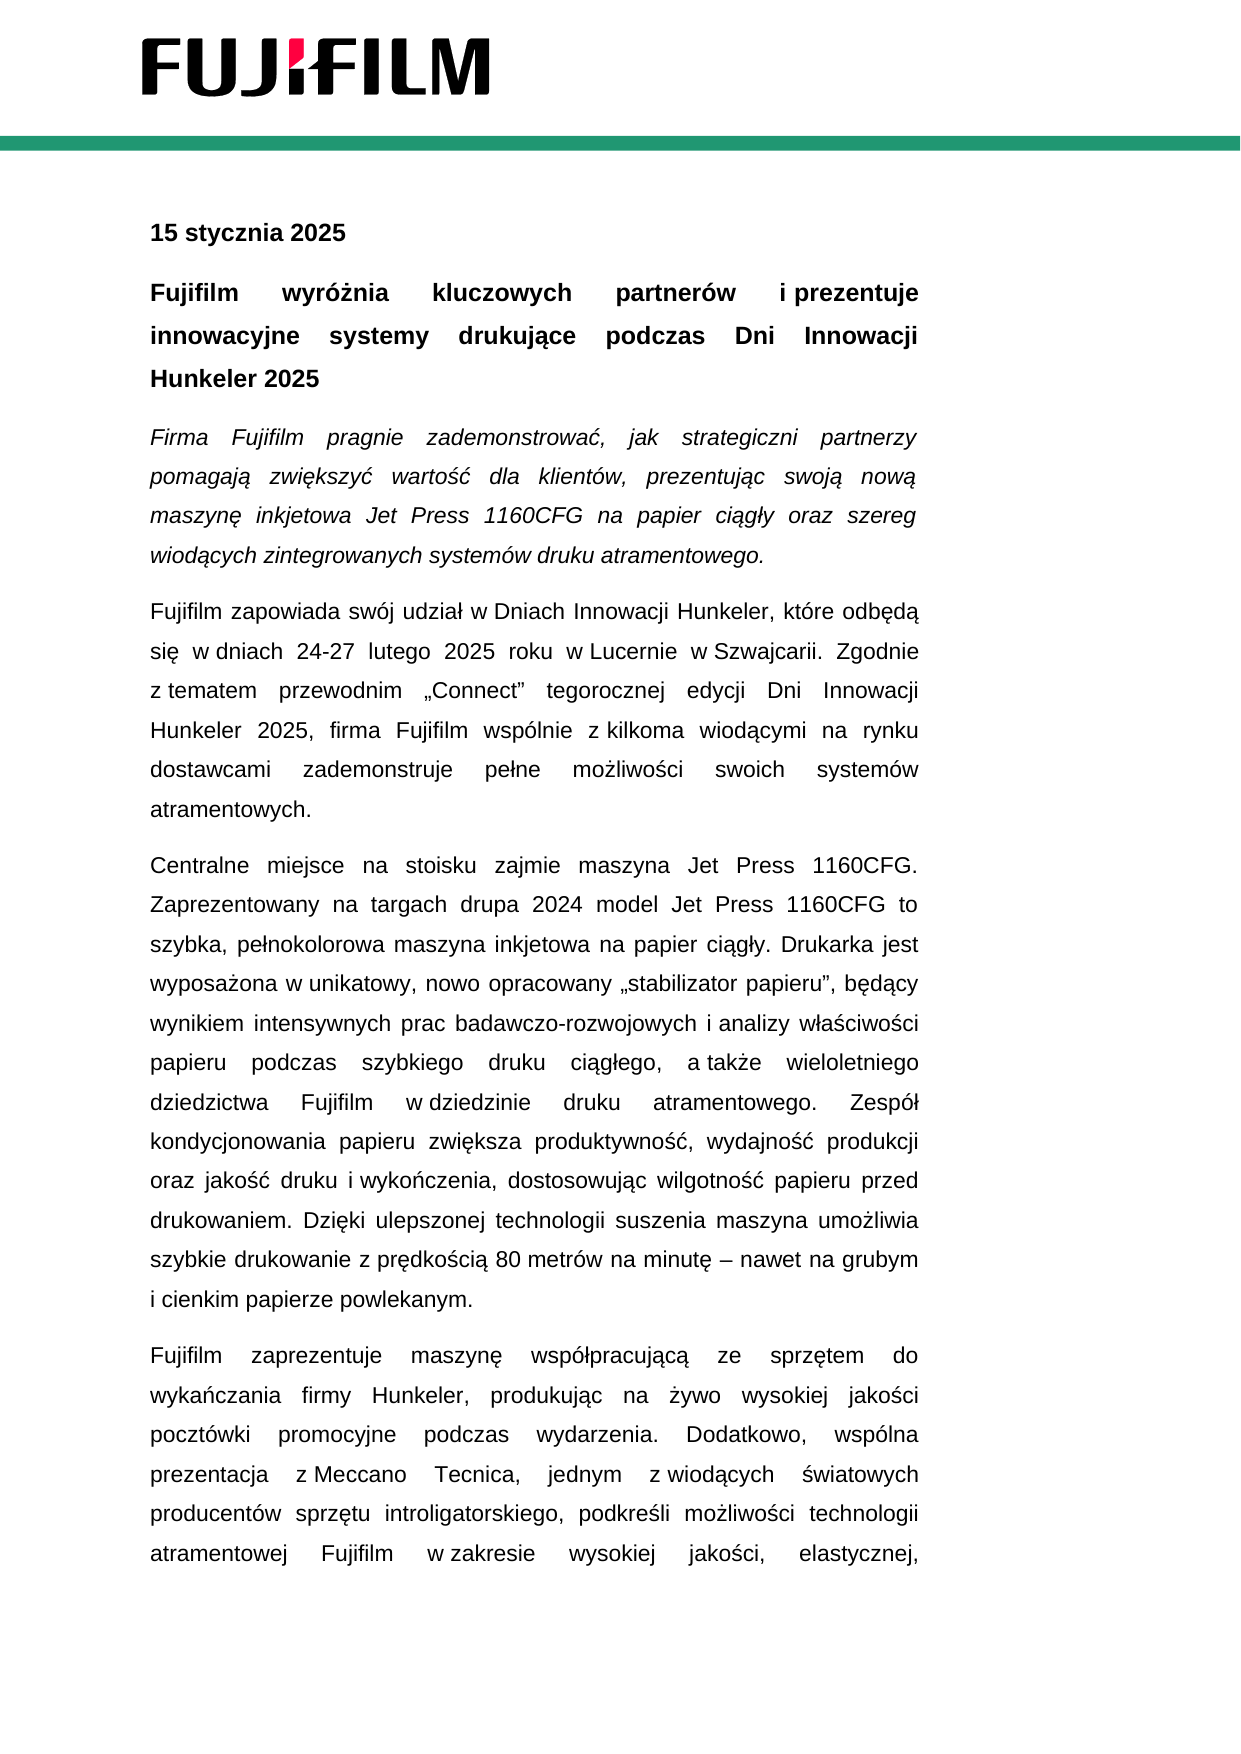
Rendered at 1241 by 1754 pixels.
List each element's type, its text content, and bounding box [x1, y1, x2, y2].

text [150, 1342, 919, 1566]
text Firma Fujifilm pragnie zademonstrować, jak strategiczni partnerzy pomagają zwiększyć wartość dla klientów, prezentując swoją nową maszynę inkjetowa Jet Press 1160CFG na papier ciągły oraz szereg wiodących zintegrowanych systemów druku atramentowego. [150, 423, 919, 568]
text Centralne miejsce na stoisku zajmie maszyna Jet Press 1160CFG. Zaprezentowany na targach drupa 2024 model Jet Press 1160CFG to szybka, pełnokolorowa maszyna inkjetowa na papier ciągły. Drukarka jest wyposażona w unikatowy, nowo opracowany „stabilizator papieru”, będący wynikiem intensywnych prac badawczo-rozwojowych i analizy właściwości papieru podczas szybkiego druku ciągłego, a także wieloletniego dziedzictwa Fujifilm w dziedzinie druku atramentowego. Zespół kondycjonowania papieru zwiększa produktywność, wydajność produkcji oraz jakość druku i wykończenia, dostosowując wilgotność papieru przed drukowaniem. Dzięki ulepszonej technologii suszenia maszyna umożliwia szybkie drukowanie z prędkością 80 metrów na minutę – nawet na grubym i cienkim papierze powlekanym. [150, 852, 919, 1312]
text Fujifilm wyróżnia kluczowych partnerów i prezentuje innowacyjne systemy drukujące podczas Dni Innowacji Hunkeler 2025 [150, 277, 919, 392]
text 15 stycznia 2025 [150, 218, 919, 246]
text Fujifilm zapowiada swój udział w Dniach Innowacji Hunkeler, które odbędą się w dniach 24-27 lutego 2025 roku w Lucernie w Szwajcarii. Zgodnie z tematem przewodnim „Connect” tegorocznej edycji Dni Innowacji Hunkeler 2025, firma Fujifilm wspólnie z kilkoma wiodącymi na rynku dostawcami zademonstruje pełne możliwości swoich systemów atramentowych. [150, 598, 919, 822]
